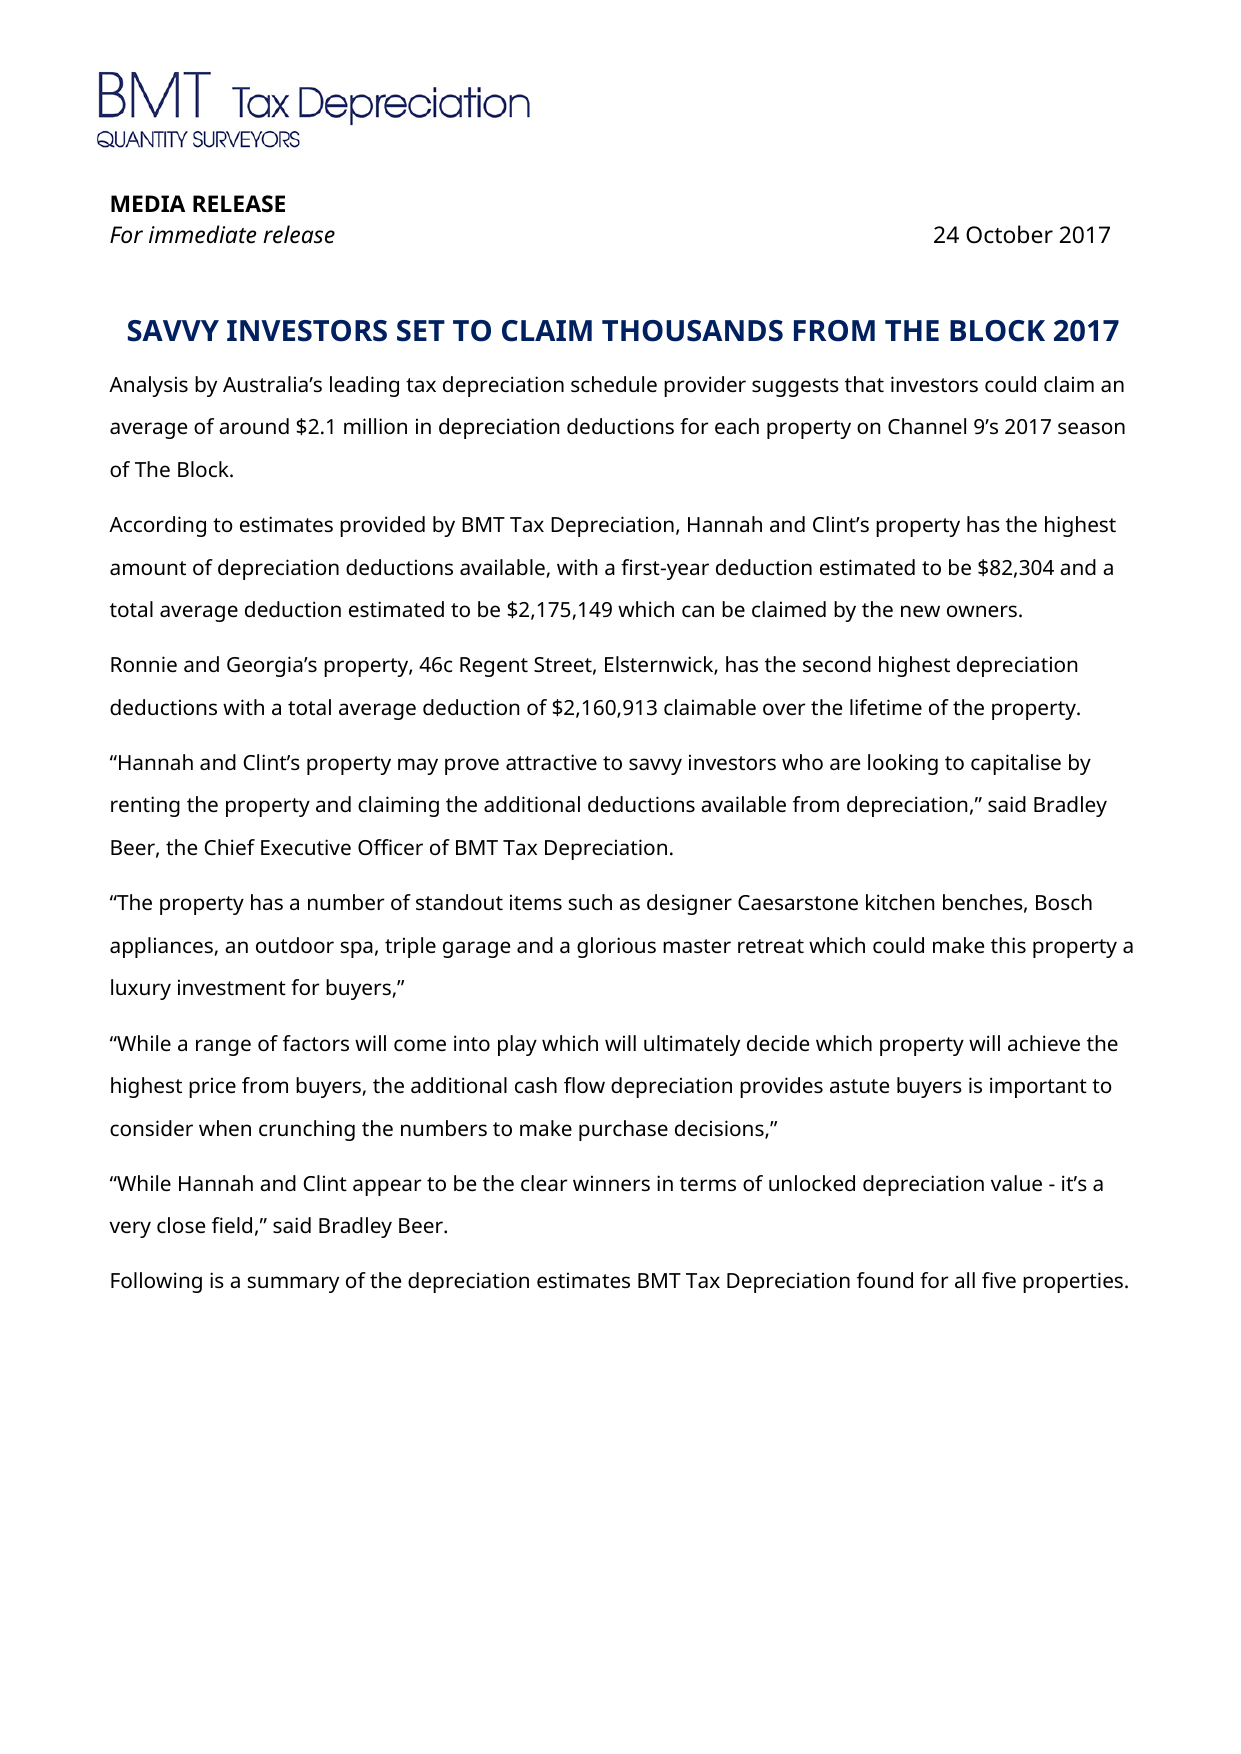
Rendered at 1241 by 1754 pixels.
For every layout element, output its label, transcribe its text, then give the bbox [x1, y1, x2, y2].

text SAVVY INVESTORS SET TO CLAIM THOUSANDS FROM THE BLOCK 2017 [109, 251, 1137, 350]
text Following is a summary of the depreciation estimates BMT Tax Depreciation found for all five properties. [109, 1267, 1137, 1295]
text “The property has a number of standout items such as designer Caesarstone kitchen benches, Bosch appliances, an outdoor spa, triple garage and a glorious master retreat which could make this property a luxury investment for buyers,” [109, 888, 1137, 1002]
text According to estimates provided by BMT Tax Depreciation, Hannah and Clint’s property has the highest amount of depreciation deductions available, with a first-year deduction estimated to be $82,304 and a total average deduction estimated to be $2,175,149 which can be claimed by the new owners. [109, 510, 1137, 624]
text “While a range of factors will come into play which will ultimately decide which property will achieve the highest price from buyers, the additional cash flow depreciation provides astute buyers is important to consider when crunching the numbers to make purchase decisions,” [109, 1029, 1137, 1142]
text “While Hannah and Clint appear to be the clear winners in terms of unlocked depreciation value - it’s a very close field,” said Bradley Beer. [109, 1169, 1137, 1240]
text MEDIA RELEASE [109, 188, 1137, 219]
text Ronnie and Georgia’s property, 46c Regent Street, Elsternwick, has the second highest depreciation deductions with a total average deduction of $2,160,913 claimable over the lifetime of the property. [109, 650, 1137, 721]
text “Hannah and Clint’s property may prove attractive to savvy investors who are looking to capitalise by renting the property and claiming the additional deductions available from depreciation,” said , the Chief Executive Officer of BMT Tax Depreciation. [109, 748, 1137, 862]
text For immediate release 24 October 2017 [109, 219, 1137, 251]
text Analysis by Australia’s leading tax depreciation schedule provider suggests that investors could claim an average of around $2.1 million in depreciation deductions for each property on Channel’s 2017 season of The Block. [109, 370, 1137, 483]
picture [2, 0, 1241, 201]
